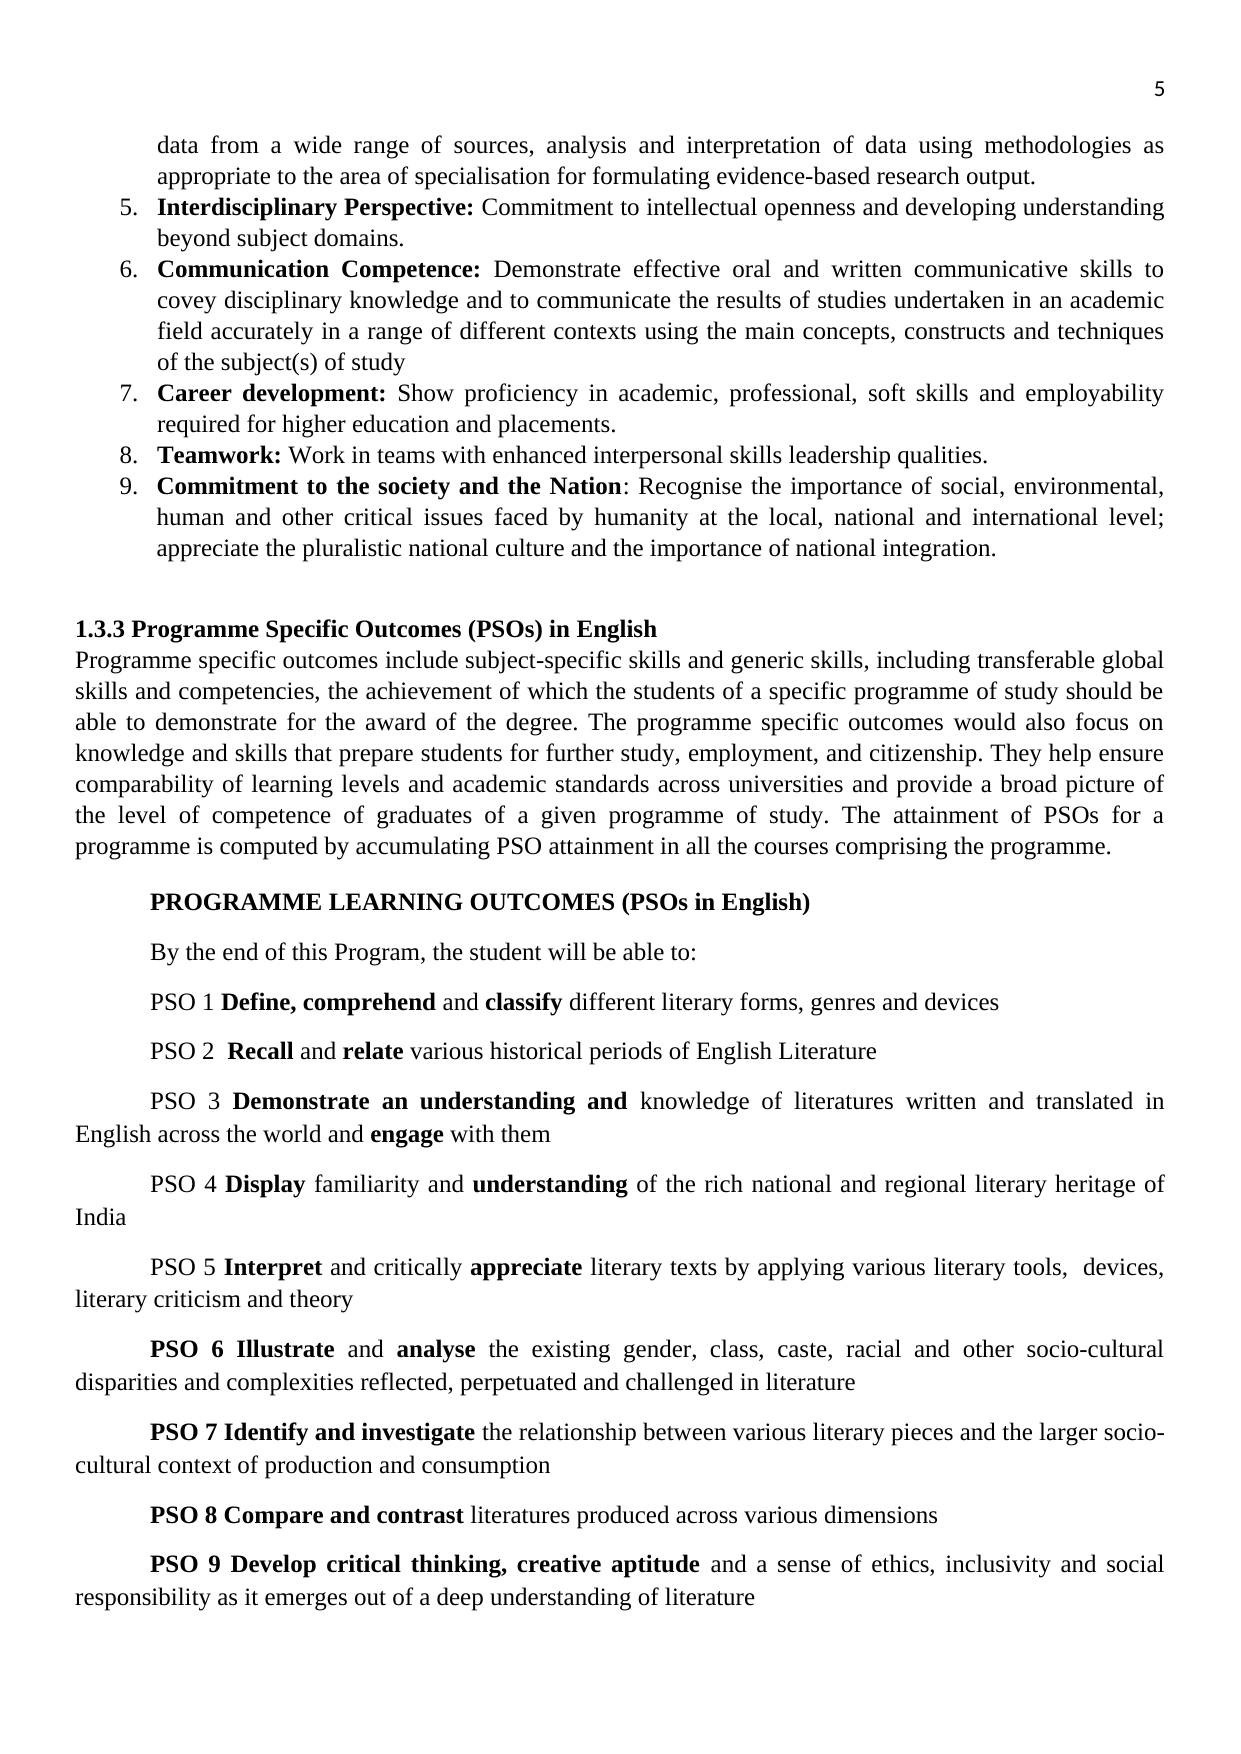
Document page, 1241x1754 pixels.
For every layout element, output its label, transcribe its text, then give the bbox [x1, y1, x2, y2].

list Communication Competence: Demonstrate effective oral and written communicative skills to covey disciplinary knowledge and to communicate the results of studies undertaken in an academic field accurately in a range of different contexts using the main concepts, constructs and techniques of the subject(s) of study [119, 254, 1165, 376]
list Interdisciplinary Perspective: Commitment to intellectual openness and developing understanding beyond subject domains. [119, 192, 1165, 252]
text PSO 4 Display familiarity and understanding of the rich national and regional literary heritage of India [75, 1169, 1165, 1231]
text PSO 7 Identify and investigate the relationship between various literary pieces and the larger socio-cultural context of production and consumption [75, 1417, 1165, 1479]
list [119, 130, 1165, 189]
list Teamwork: Work in teams with enhanced interpersonal skills leadership qualities. [119, 440, 1165, 469]
text PROGRAMME LEARNING OUTCOMES (PSOs in English) [75, 887, 1165, 916]
text PSO 5 Interpret and critically appreciate literary texts by applying various literary tools, devices, literary criticism and theory [75, 1252, 1165, 1313]
text 1.3.3 Programme Specific Outcomes (PSOs) in English [75, 614, 1165, 643]
text PSO 8 Compare and contrast literatures produced across various dimensions [75, 1500, 1165, 1528]
text PSO 2 Recall and relate various historical periods of English Literature [75, 1036, 1165, 1065]
list Commitment to the society and the Nation: Recognise the importance of social, environmental, human and other critical issues faced by humanity at the local, national and international level; appreciate the pluralistic national culture and the importance of national integration. [119, 471, 1165, 562]
text PSO 9 Develop critical thinking, creative aptitude and a sense of ethics, inclusivity and social responsibility as it emerges out of a deep understanding of literature [75, 1549, 1165, 1611]
text PSO 1 Define, comprehend and classify different literary forms, genres and devices [75, 987, 1165, 1016]
list Career development: Show proficiency in academic, professional, soft skills and employability required for higher education and placements. [119, 378, 1165, 438]
text By the end of this Program, the student will be able to: [75, 937, 1165, 966]
text PSO 3 Demonstrate an understanding and knowledge of literatures written and translated in English across the world and engage with them [75, 1086, 1165, 1148]
text Programme specific outcomes include subject-specific skills and generic skills, including transferable global skills and competencies, the achievement of which the students of a specific programme of study should be able to demonstrate for the award of the degree. The programme specific outcomes would also focus on knowledge and skills that prepare students for further study, employment, and citizenship. They help ensure comparability of learning levels and academic standards across universities and provide a broad picture of the level of competence of graduates of a given programme of study. The attainment of PSOs for a programme is computed by accumulating PSO attainment in all the courses comprising the programme. [75, 645, 1165, 860]
text PSO 6 Illustrate and analyse the existing gender, class, caste, racial and other socio-cultural disparities and complexities reflected, perpetuated and challenged in literature [75, 1334, 1165, 1396]
